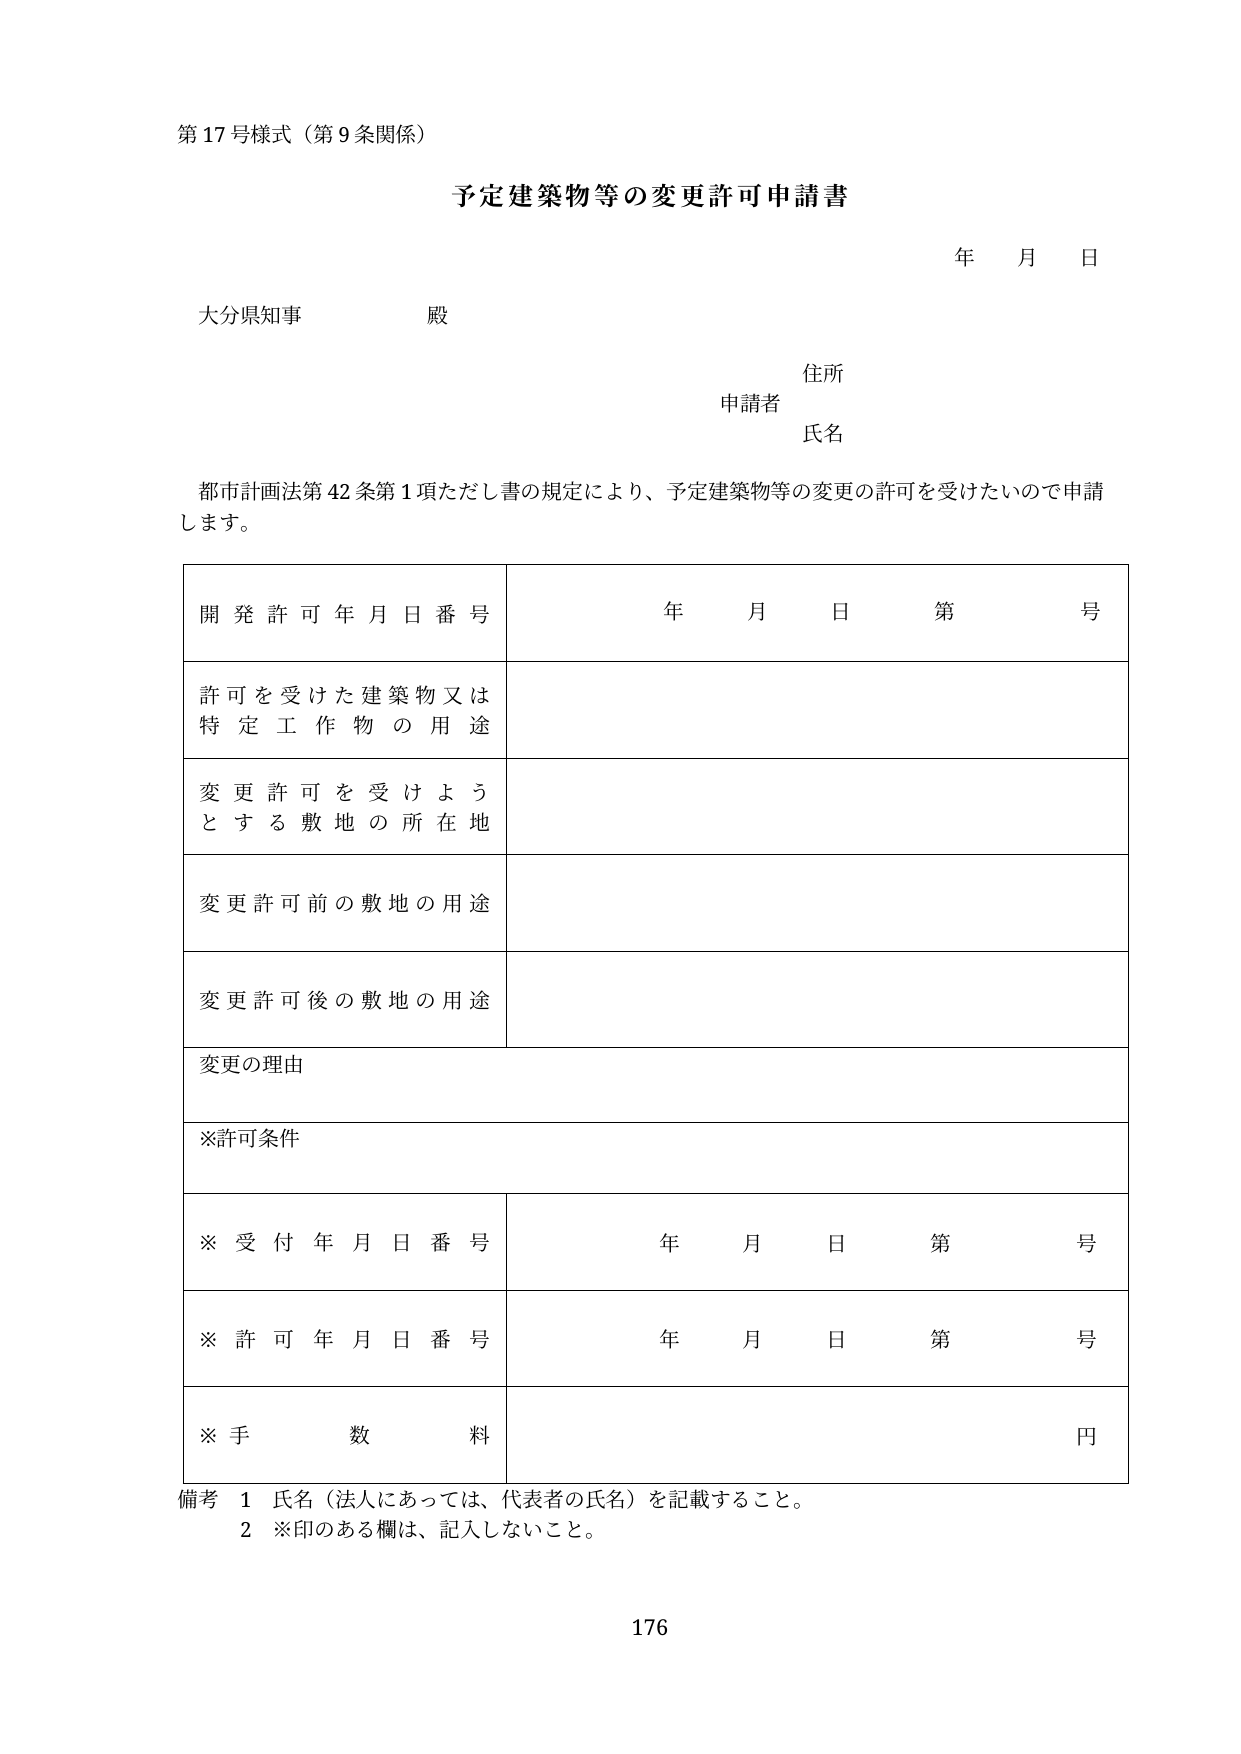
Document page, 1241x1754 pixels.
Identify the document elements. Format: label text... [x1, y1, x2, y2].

table_cell 許可を受けた建築物又は 特定工作物の用途 [184, 662, 506, 757]
table_cell 円 [507, 1387, 1128, 1483]
table_cell 変更許可前の敷地の用途 [184, 855, 506, 951]
table_cell [507, 662, 1128, 757]
text 氏名 [177, 417, 1122, 447]
table_cell [507, 759, 1128, 854]
table_cell ※許可年月日番号 [184, 1291, 506, 1386]
table_cell [507, 855, 1128, 951]
table_header 開発許可年月日番号 [184, 565, 506, 661]
text 備考 1 氏名（法人にあっては、代表者の氏名）を記載すること。 [177, 1484, 1122, 1514]
table_cell 年 月 日 第 号 [507, 1194, 1128, 1290]
text 年 月 日 [177, 241, 1100, 271]
table_cell ※手 数 料 [184, 1387, 506, 1483]
text 予定建築物等の変更許可申請書 [177, 177, 1122, 213]
text 大分県知事 殿 [177, 299, 1122, 329]
table_cell 変更許可後の敷地の用途 [184, 952, 506, 1047]
text 住所 [177, 358, 1122, 388]
table_cell [507, 952, 1128, 1047]
text 第17号様式（第9条関係） [177, 118, 1122, 148]
text 申請者 [177, 388, 1122, 417]
table_cell ※受付年月日番号 [184, 1194, 506, 1290]
table_cell ※許可条件 [184, 1123, 1128, 1193]
table_cell 年 月 日 第 号 [507, 1291, 1128, 1386]
table_cell 変更許可を受けよう とする敷地の所在地 [184, 759, 506, 854]
text 2 ※印のある欄は、記入しないこと。 [177, 1514, 1122, 1544]
table_cell 変更の理由 [184, 1048, 1128, 1122]
text 都市計画法第42条第1項ただし書の規定により、予定建築物等の変更の許可を受けたいので申請します。 [177, 476, 1122, 536]
table_header 年 月 日 第 号 [507, 565, 1128, 661]
